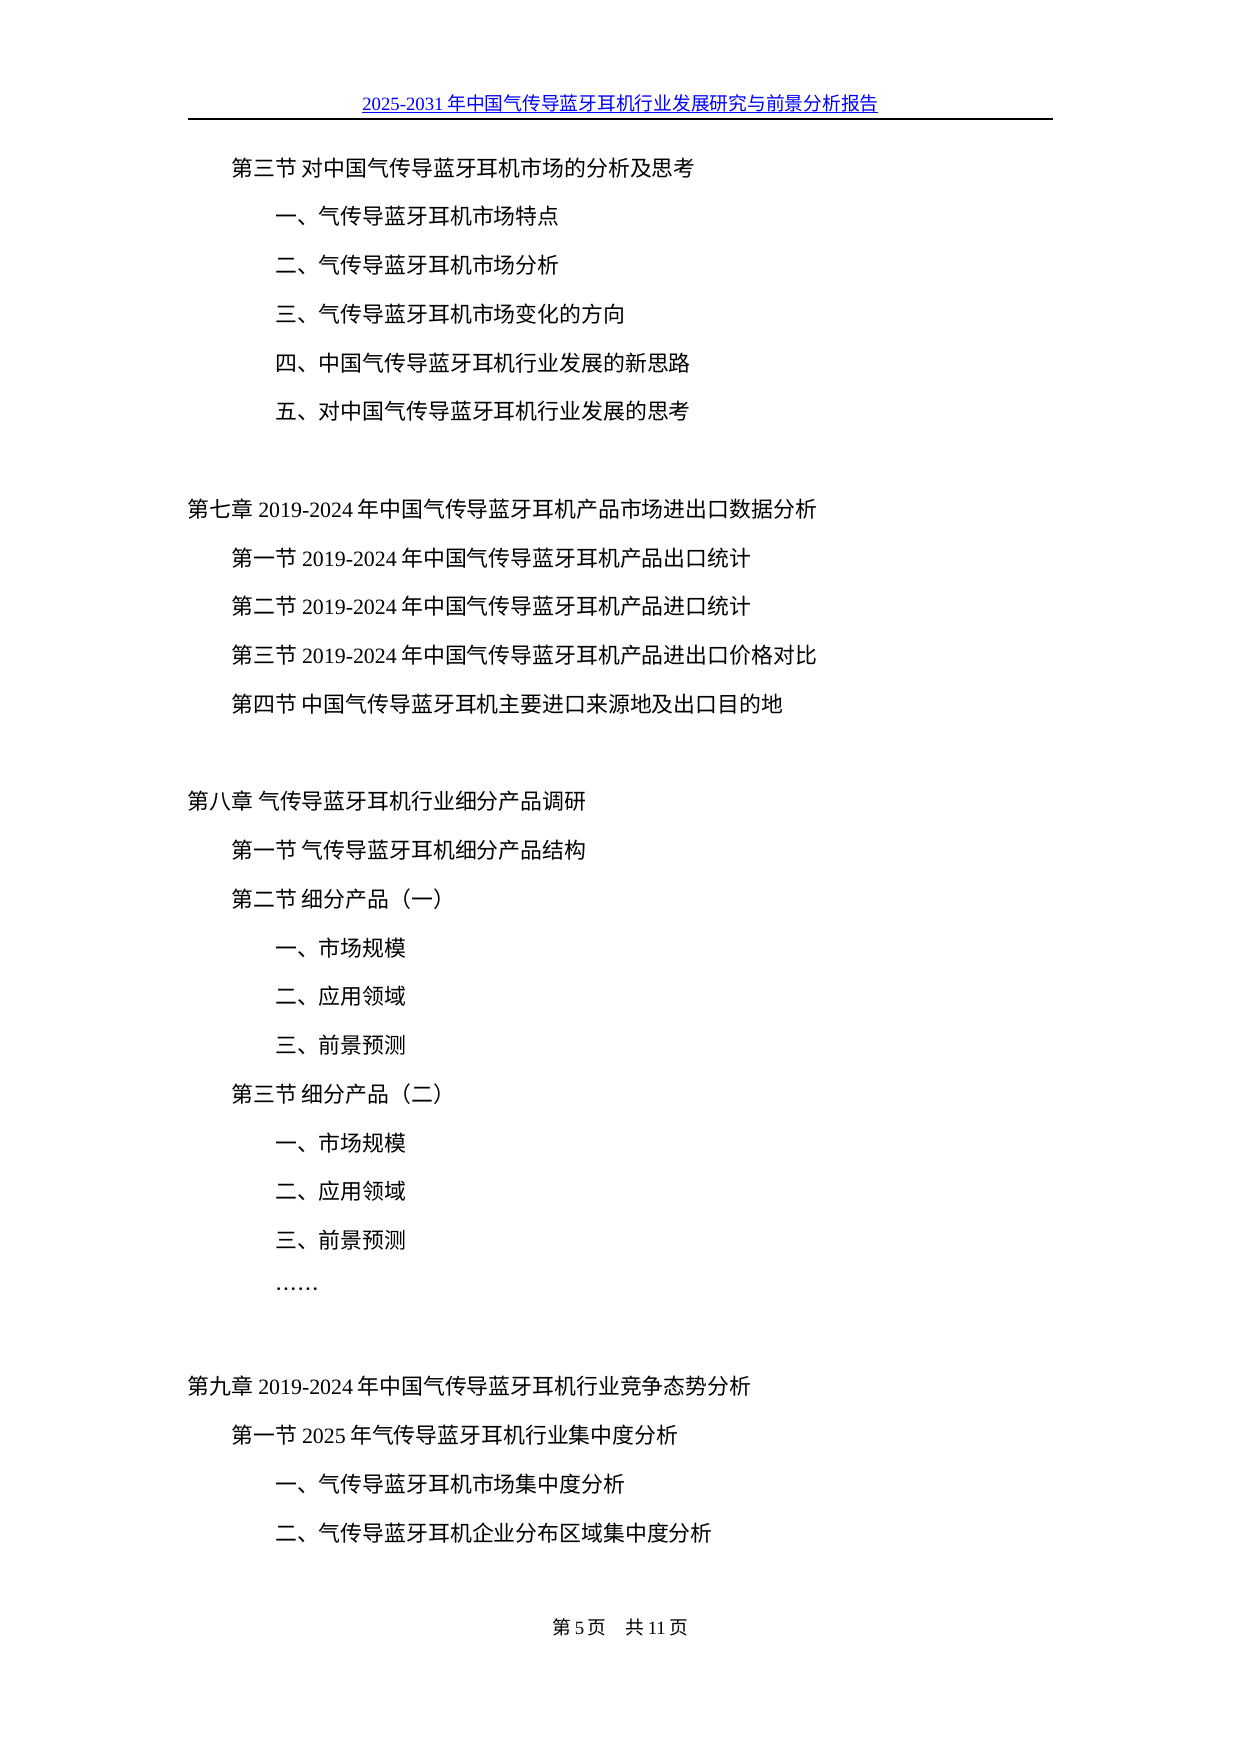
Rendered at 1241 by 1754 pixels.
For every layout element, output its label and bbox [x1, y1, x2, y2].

text [187, 150, 1053, 1548]
